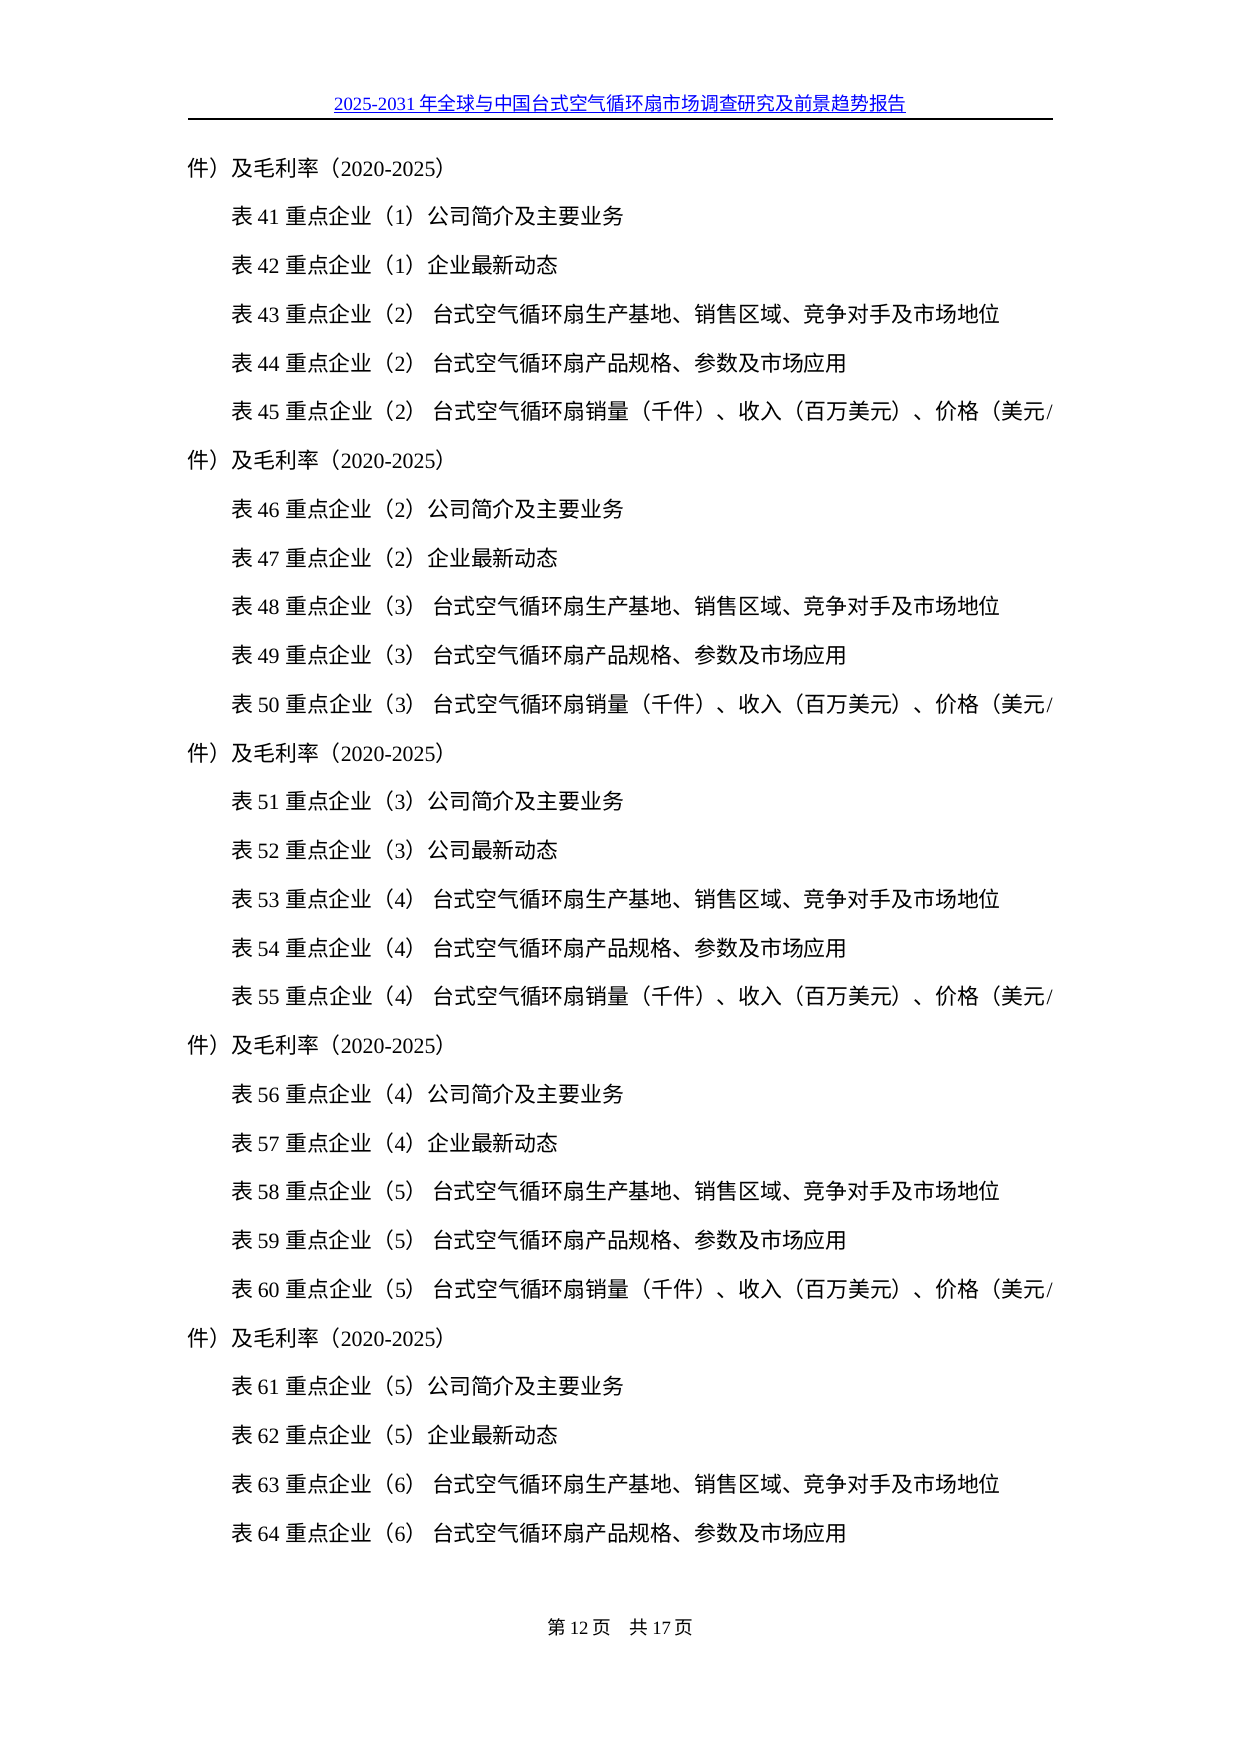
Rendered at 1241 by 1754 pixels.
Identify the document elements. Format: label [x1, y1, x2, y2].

text [187, 150, 1053, 1548]
